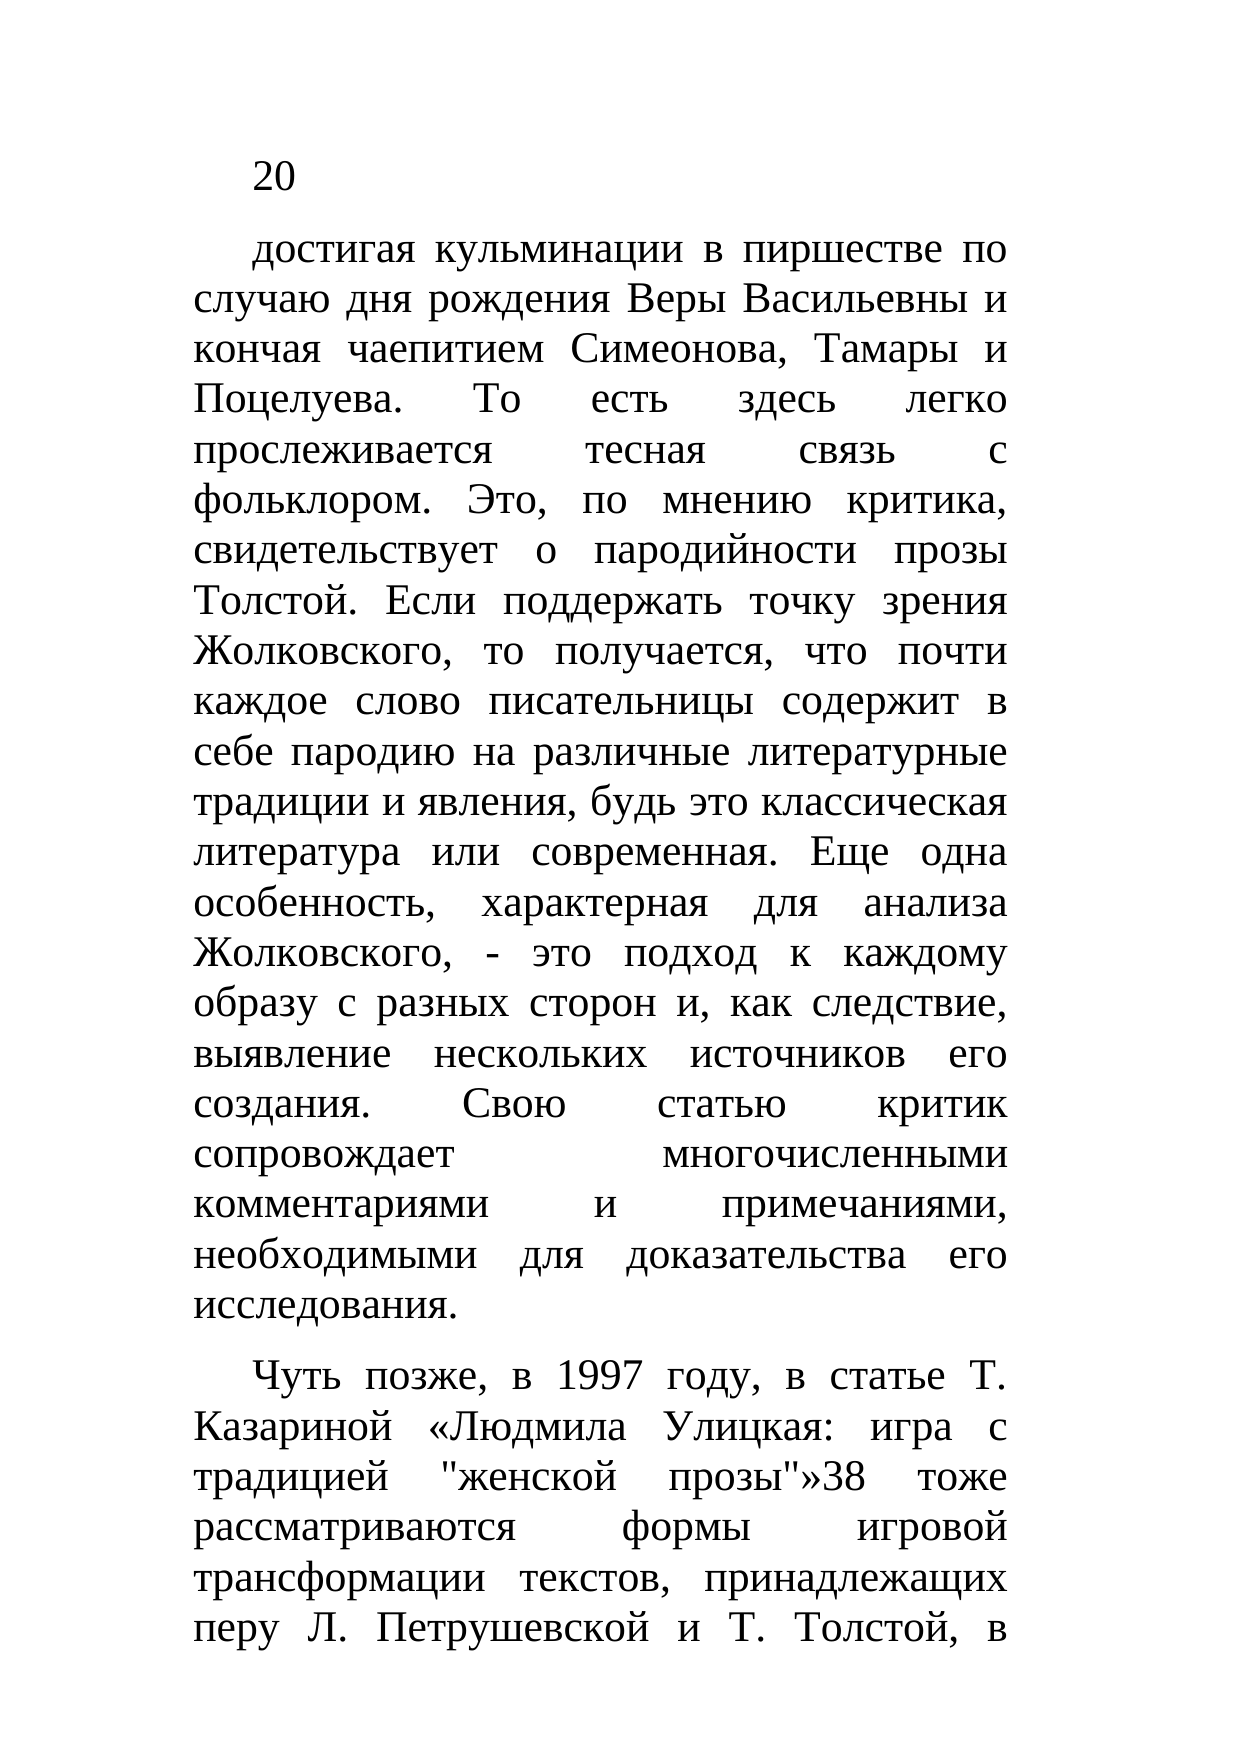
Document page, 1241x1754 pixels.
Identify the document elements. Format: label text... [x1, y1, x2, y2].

text 20 [193, 150, 1008, 200]
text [193, 1349, 1008, 1651]
text достигая кульминации в пиршестве по случаю дня рождения Веры Васильевны и кончая чаепитием Симеонова, Тамары и Поцелуева. То есть здесь легко прослеживается тесная связь с фольклором. Это, по мнению критика, свидетельствует о пародийности прозы Толстой. Если поддержать точку зрения Жолковского, то получается, что почти каждое слово писательницы содержит в себе пародию на различные литературные традиции и явления, будь это классическая литература или современная. Еще одна особенность, характерная для анализа Жолковского, - это подход к каждому образу с разных сторон и, как следствие, выявление нескольких источников его создания. Свою статью критик сопровождает многочисленными комментариями и примечаниями, необходимыми для доказательства его исследования. [193, 221, 1008, 1328]
